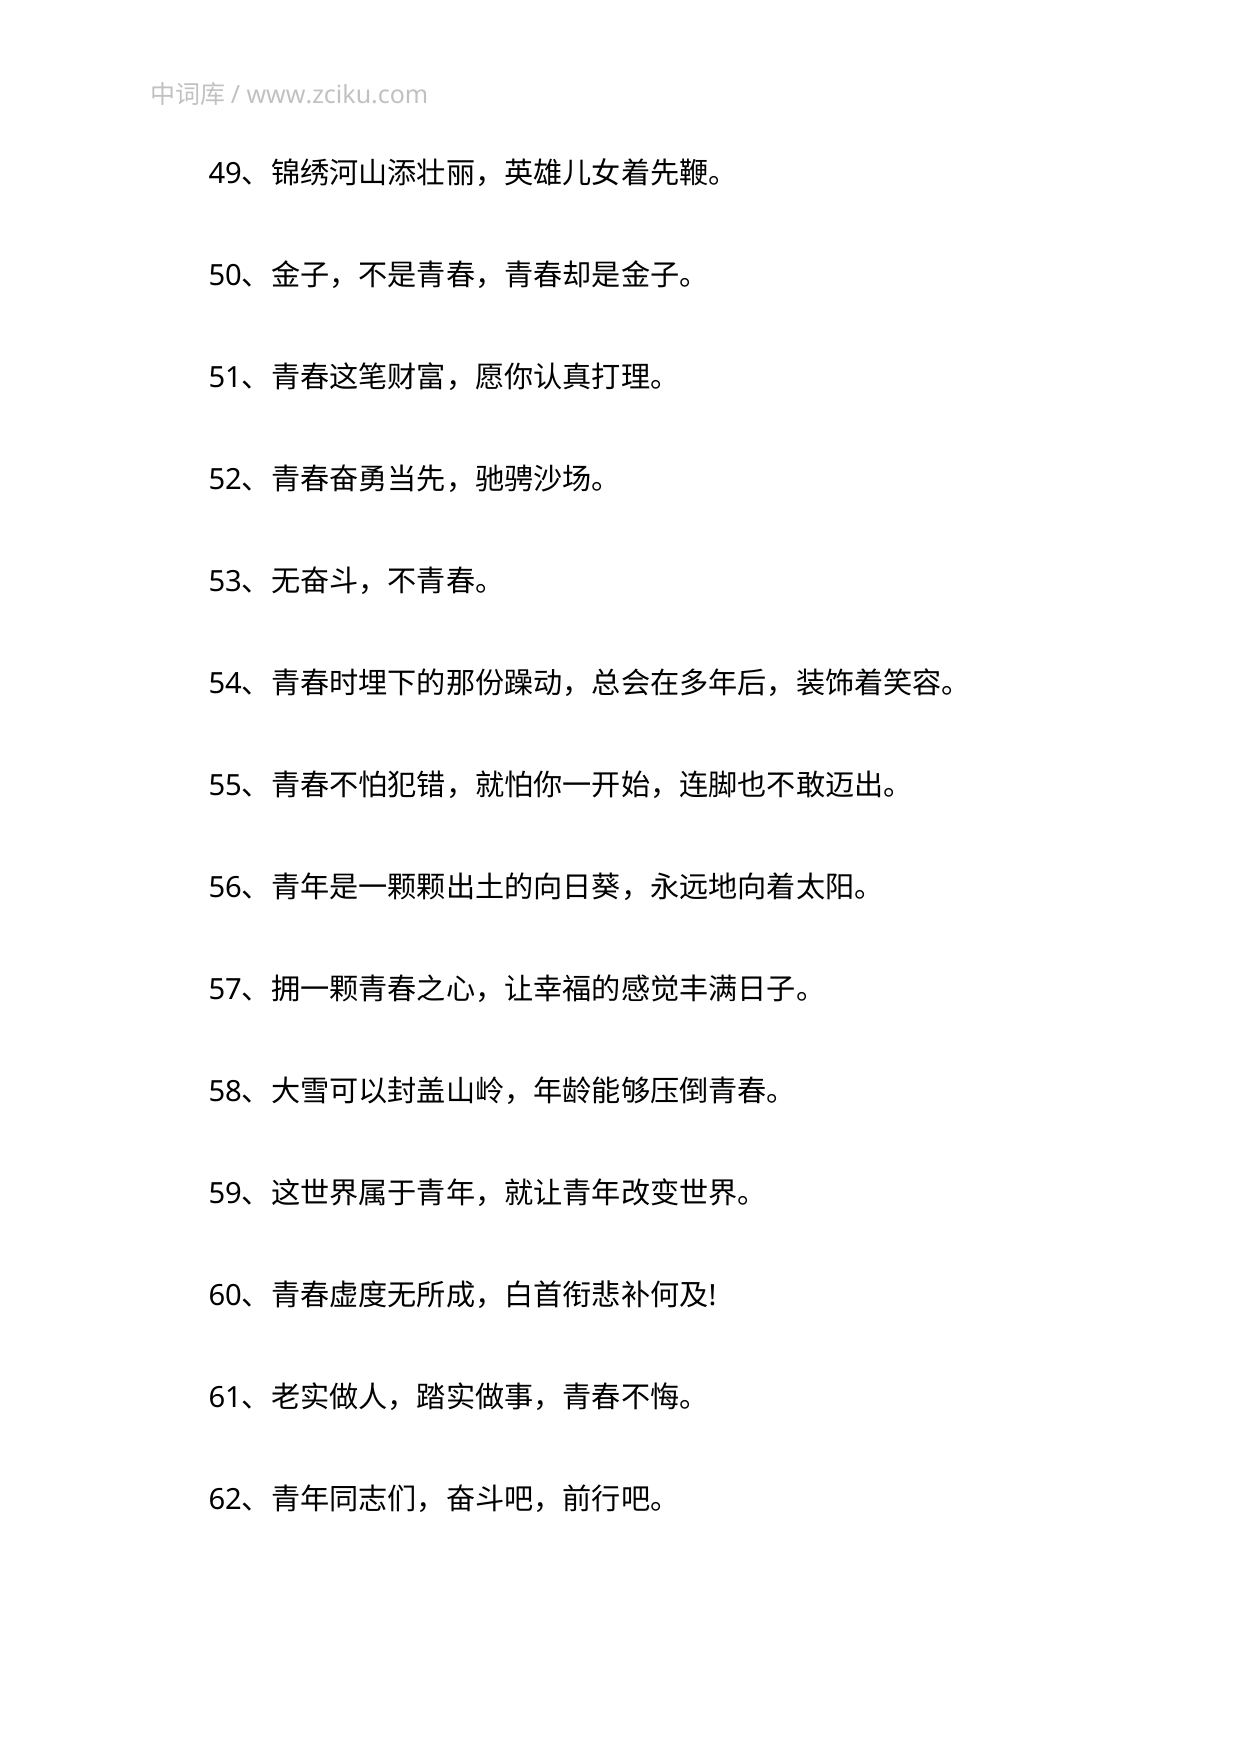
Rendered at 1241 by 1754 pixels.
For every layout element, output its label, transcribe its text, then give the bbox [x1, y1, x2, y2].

text 62、青年同志们，奋斗吧，前行吧。 [150, 1476, 1090, 1518]
text 52、青春奋勇当先，驰骋沙场。 [150, 456, 1090, 498]
text 60、青春虚度无所成，白首衔悲补何及! [150, 1272, 1090, 1314]
text 53、无奋斗，不青春。 [150, 558, 1090, 600]
text 49、锦绣河山添壮丽，英雄儿女着先鞭。 [150, 150, 1090, 192]
text 54、青春时埋下的那份躁动，总会在多年后，装饰着笑容。 [150, 660, 1090, 702]
text 59、这世界属于青年，就让青年改变世界。 [150, 1170, 1090, 1212]
text 58、大雪可以封盖山岭，年龄能够压倒青春。 [150, 1068, 1090, 1110]
text 55、青春不怕犯错，就怕你一开始，连脚也不敢迈出。 [150, 762, 1090, 804]
text 56、青年是一颗颗出土的向日葵，永远地向着太阳。 [150, 864, 1090, 906]
text 61、老实做人，踏实做事，青春不悔。 [150, 1374, 1090, 1416]
text 57、拥一颗青春之心，让幸福的感觉丰满日子。 [150, 966, 1090, 1008]
text 51、青春这笔财富，愿你认真打理。 [150, 354, 1090, 396]
text 50、金子，不是青春，青春却是金子。 [150, 252, 1090, 294]
